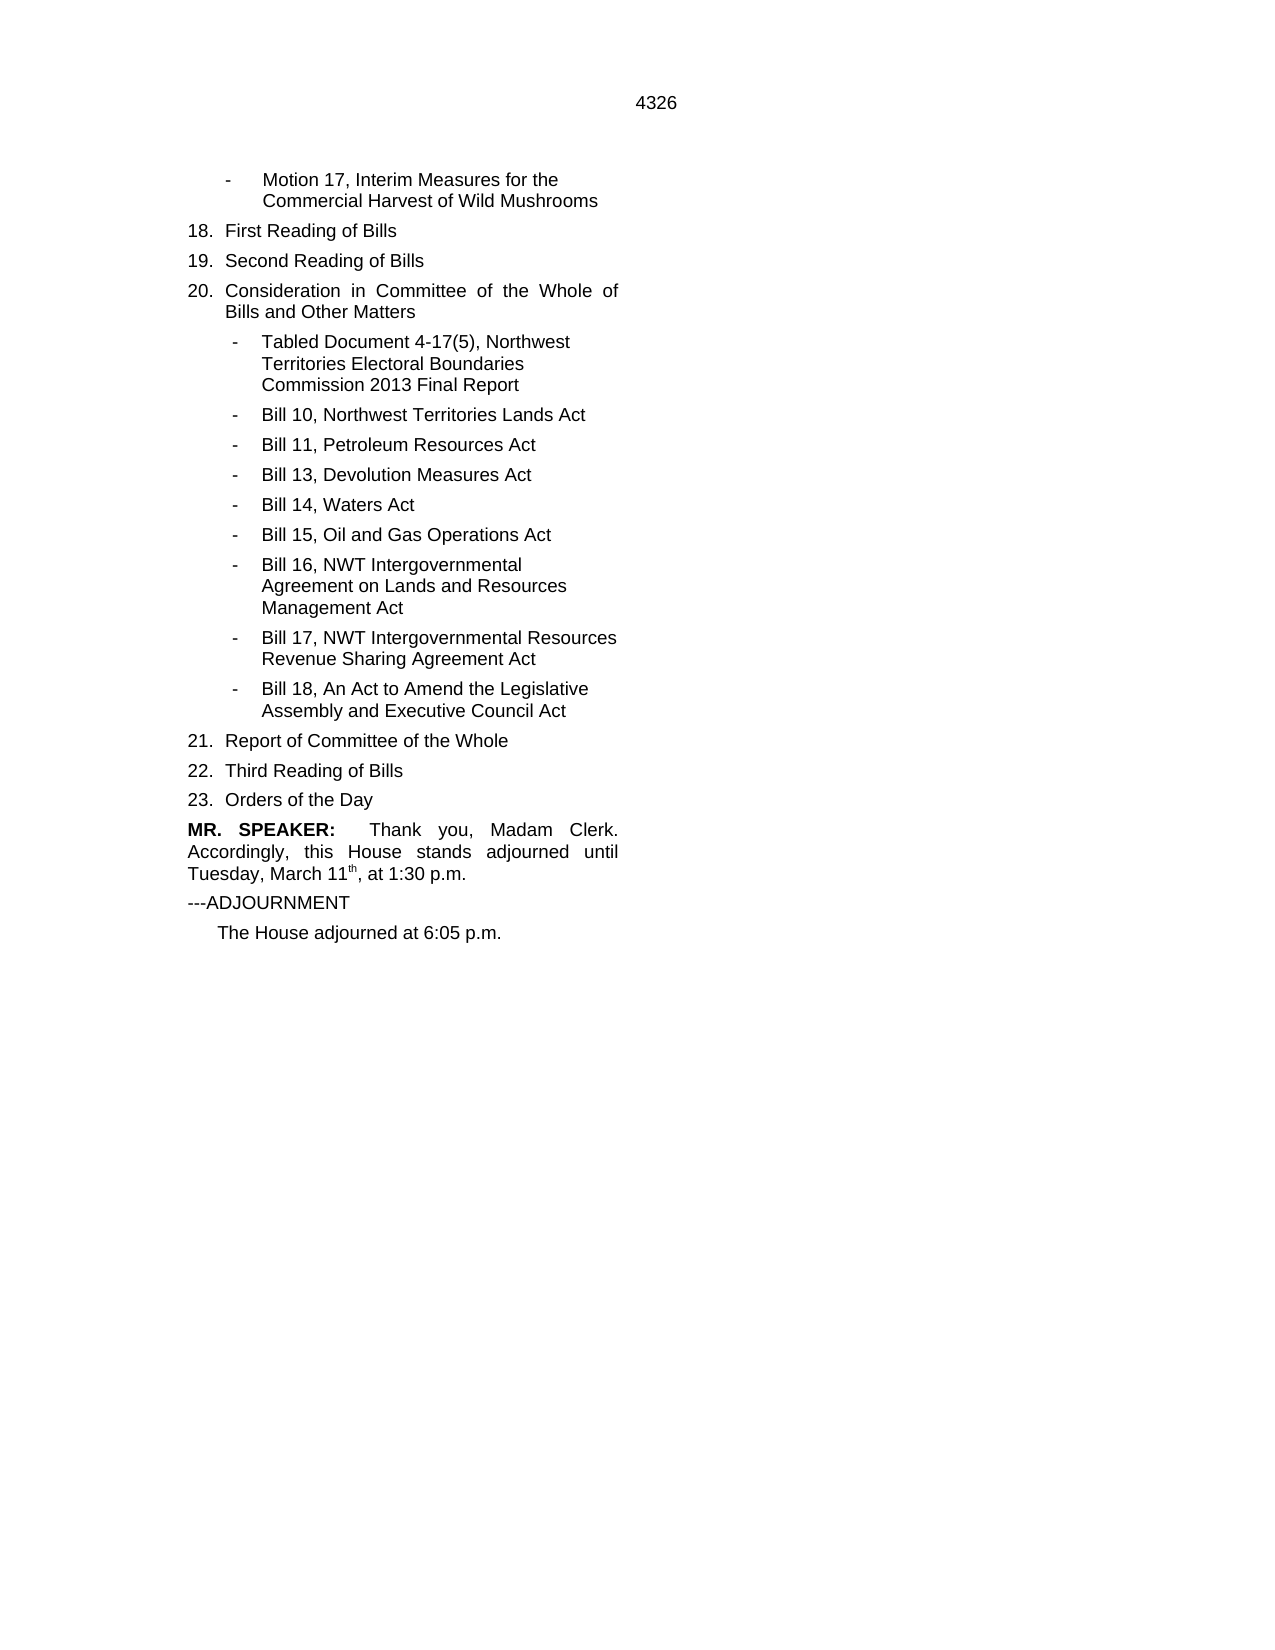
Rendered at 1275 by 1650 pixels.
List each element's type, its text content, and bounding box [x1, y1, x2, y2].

list Bill 13, Devolution Measures Act [232, 464, 619, 485]
list Consideration in Committee of the Whole of Bills and Other Matters [187, 279, 619, 323]
text MR. SPEAKER: Thank you, Madam Clerk. Accordingly, this House stands adjourned until Tuesday, March 11th, at 1:30 p.m. [187, 819, 619, 884]
list Motion 17, Interim Measures for the Commercial Harvest of Wild Mushrooms [225, 168, 619, 211]
list Bill 18, An Act to Amend the Legislative Assembly and Executive Council Act [232, 678, 619, 721]
text ---ADJOURNMENT [187, 892, 619, 914]
list Bill 14, Waters Act [232, 494, 619, 515]
list Bill 10, Northwest Territories Lands Act [232, 404, 619, 426]
list Bill 11, Petroleum Resources Act [232, 434, 619, 456]
list Report of Committee of the Whole [187, 729, 619, 751]
list Orders of the Day [187, 789, 619, 811]
list Bill 16, NWT Intergovernmental Agreement on Lands and Resources Management Act [232, 553, 619, 618]
list Bill 17, NWT Intergovernmental Resources Revenue Sharing Agreement Act [232, 627, 619, 670]
list First Reading of Bills [187, 220, 619, 241]
list Bill 15, Oil and Gas Operations Act [232, 524, 619, 545]
text The House adjourned at 6:05 p.m. [187, 922, 619, 944]
list Tabled Document 4-17(5), Northwest Territories Electoral Boundaries Commission 2013 Final Report [232, 331, 619, 396]
list Third Reading of Bills [187, 759, 619, 781]
list Second Reading of Bills [187, 250, 619, 271]
